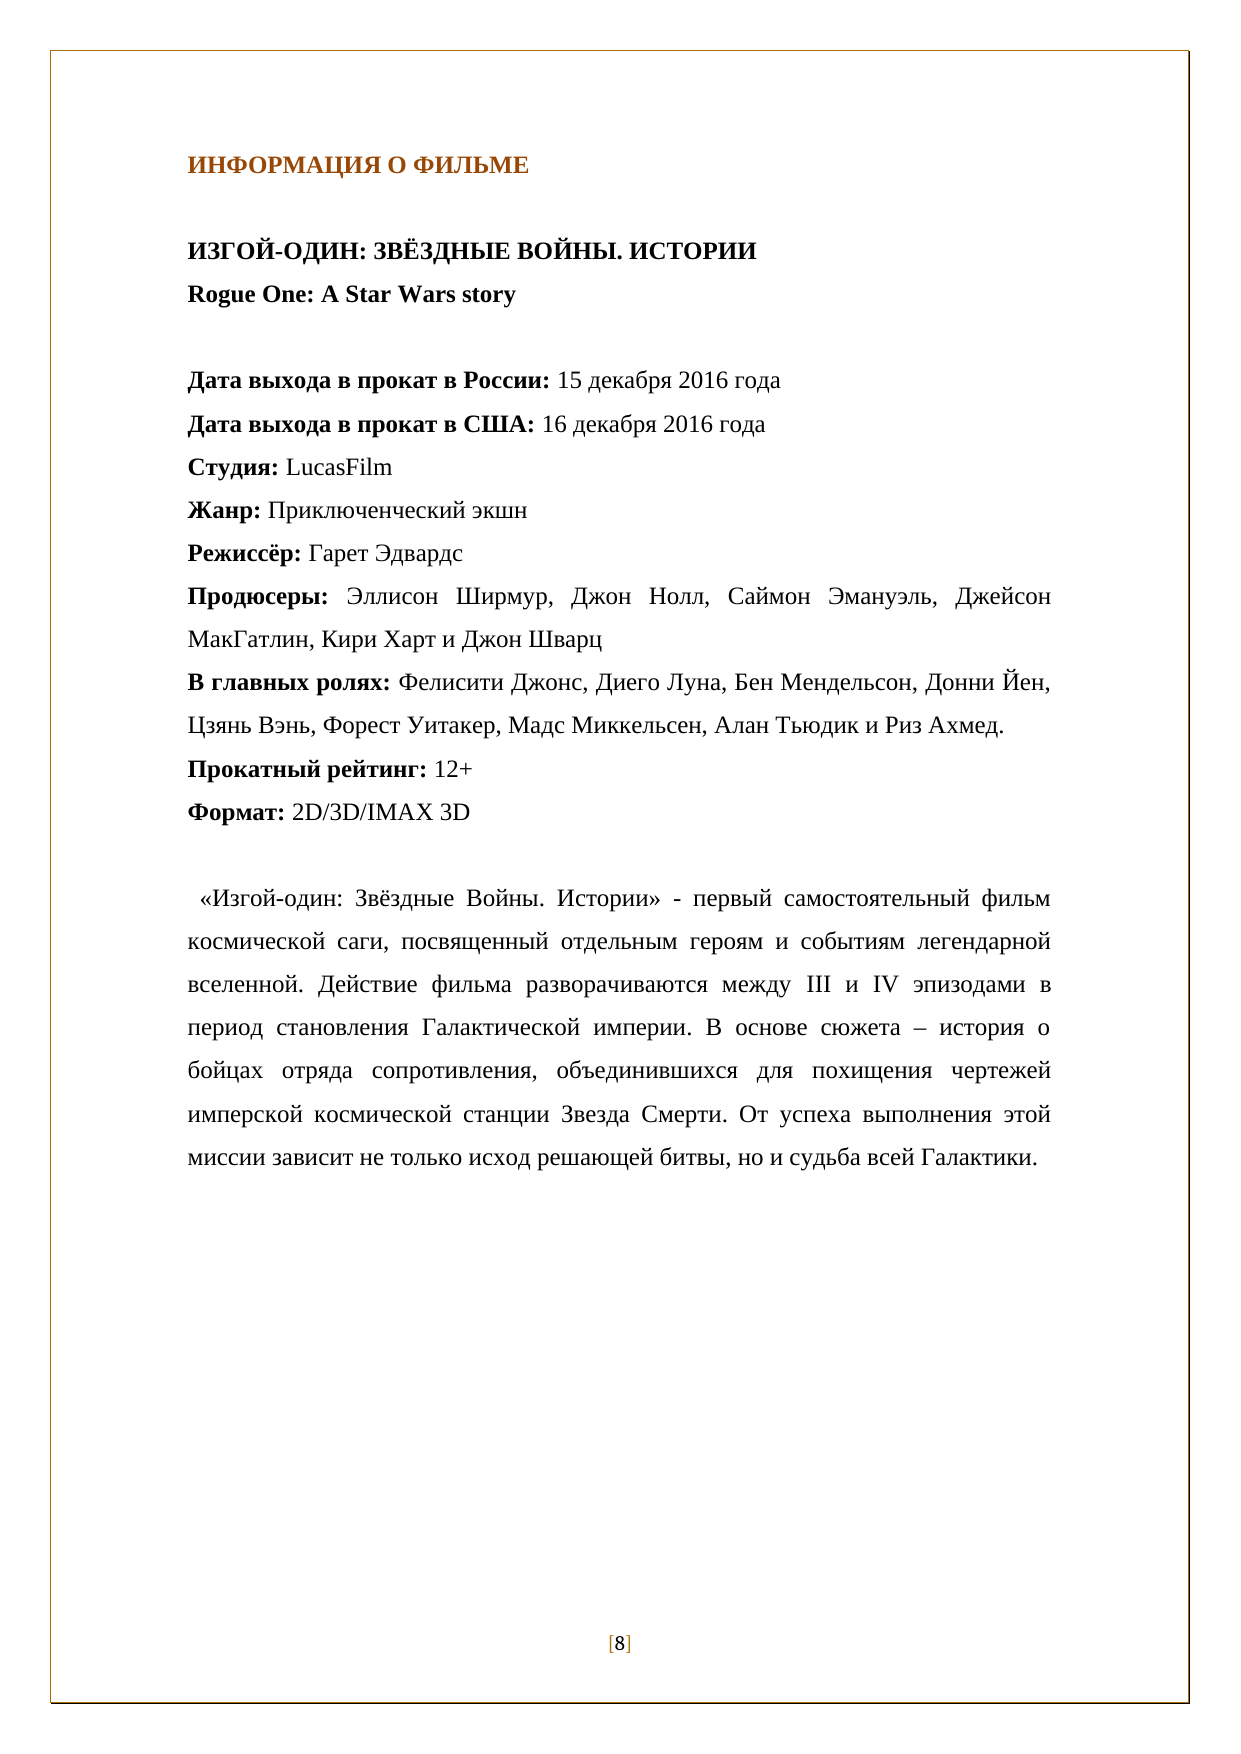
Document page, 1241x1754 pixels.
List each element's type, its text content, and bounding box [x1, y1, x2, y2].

text В главных ролях: Фелисити Джонс, Диего Луна, Бен Мендельсон, Донни Йен, Цзянь Вэнь, Форест Уитакер, Мадс Миккельсен, Алан Тьюдик и Риз Ахмед. [187, 667, 1052, 739]
text ИЗГОЙ-ОДИН: ЗВЁЗДНЫЕ ВОЙНЫ. ИСТОРИИ [187, 236, 1052, 265]
text Rogue One: A Star Wars story [187, 279, 1052, 308]
text Режиссёр: Гарет Эдвардс [187, 538, 1052, 567]
text Дата выхода в прокат в США: 16 декабря 2016 года [187, 409, 1052, 437]
text ИНФОРМАЦИЯ О ФИЛЬМЕ [187, 150, 1052, 179]
text Дата выхода в прокат в России: 15 декабря 2016 года [187, 366, 1052, 394]
text «Изгой-один: Звёздные Войны. Истории» - первый самостоятельный фильм космической саги, посвященный отдельным героям и событиям легендарной вселенной. Действие фильма разворачиваются между III и IV эпизодами в период становления Галактической империи. В основе сюжета – история о бойцах отряда сопротивления, объединившихся для похищения чертежей имперской космической станции Звезда Смерти. От успеха выполнения этой миссии зависит не только исход решающей битвы, но и судьба всей Галактики. [187, 883, 1052, 1171]
text Жанр: Приключенческий экшн [187, 495, 1052, 524]
text Продюсеры: Эллисон Ширмур, Джон Нолл, Саймон Эмануэль, Джейсон МакГатлин, Кири Харт и Джон Шварц [187, 581, 1052, 653]
text Формат: 2D/3D/IMAX 3D [187, 797, 1052, 826]
text Прокатный рейтинг: 12+ [187, 754, 1052, 782]
text Студия: LucasFilm [187, 452, 1052, 481]
